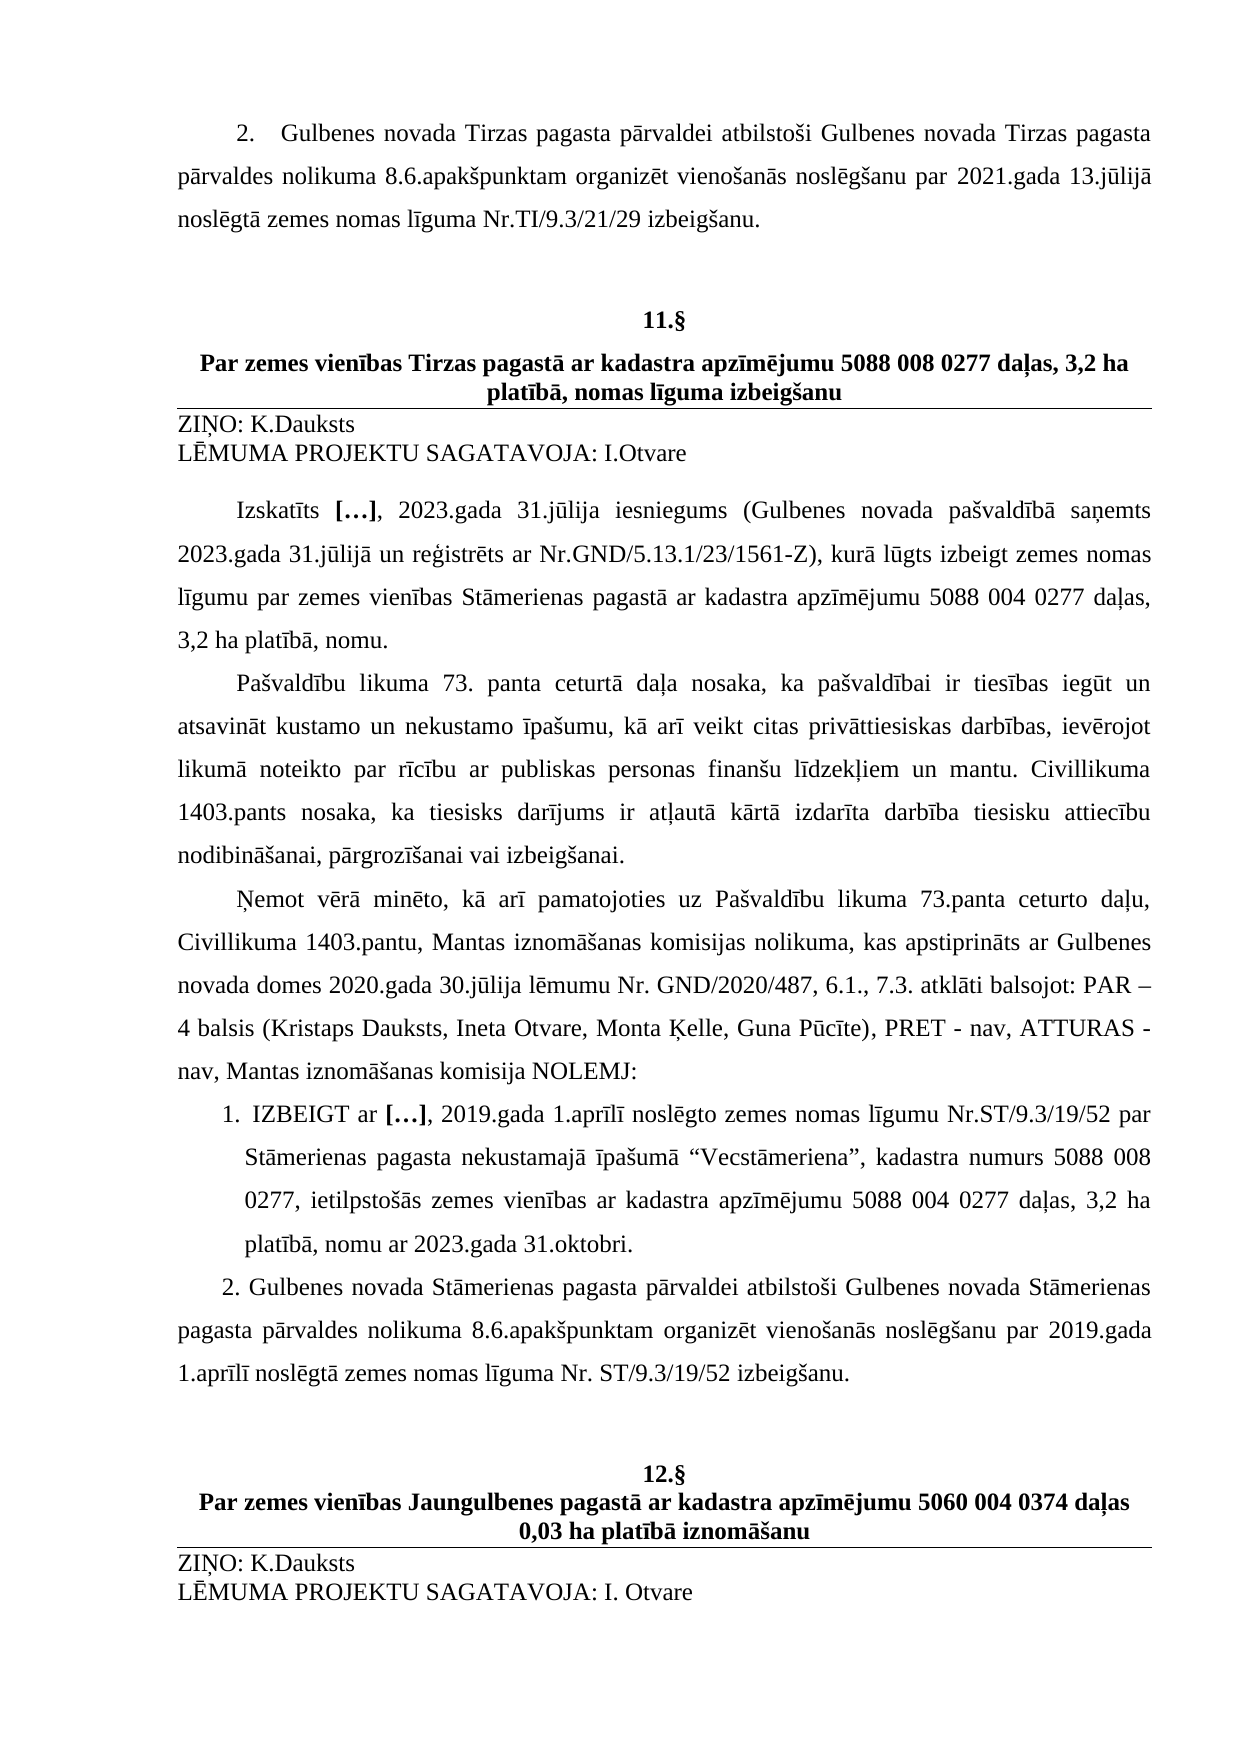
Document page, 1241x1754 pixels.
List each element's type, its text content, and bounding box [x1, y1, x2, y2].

text LĒMUMA PROJEKTU SAGATAVOJA: I.Otvare [177, 438, 1152, 467]
text 11.§ [177, 305, 1152, 334]
text 2. Gulbenes novada Stāmerienas pagasta pārvaldei atbilstoši Gulbenes novada Stāmerienas pagasta pārvaldes nolikuma 8.6.apakšpunktam organizēt vienošanās noslēgšanu par 2019.gada 1.aprīlī noslēgtā zemes nomas līguma Nr. ST/9.3/19/52 izbeigšanu. [177, 1272, 1152, 1387]
text Ņemot vērā minēto, kā arī pamatojoties uz Pašvaldību likuma 73.panta ceturto daļu, Civillikuma 1403.pantu, Mantas iznomāšanas komisijas nolikuma, kas apstiprināts ar Gulbenes novada domes 2020.gada 30.jūlija lēmumu Nr. GND/2020/487, 6.1., 7.3. atklāti balsojot: PAR – 4 balsis (Kristaps Dauksts, Ineta Otvare, Monta Ķelle, Guna Pūcīte), PRET - nav, ATTURAS - nav, Mantas iznomāšanas komisija NOLEMJ: [177, 884, 1152, 1085]
text Par zemes vienības Tirzas pagastā ar kadastra apzīmējumu 5088 008 0277 daļas, 3,2 ha platībā, nomas līguma izbeigšanu [177, 348, 1152, 408]
text ZIŅO: K.Dauksts [177, 409, 1152, 438]
list IZBEIGT ar […], 2019.gada 1.aprīlī noslēgto zemes nomas līgumu Nr.ST/9.3/19/52 par Stāmerienas pagasta nekustamajā īpašumā “Vecstāmeriena”, kadastra numurs 5088 008 0277, ietilpstošās zemes vienības ar kadastra apzīmējumu 5088 004 0277 daļas, 3,2 ha platībā, nomu ar 2023.gada 31.oktobri. [222, 1099, 1152, 1257]
text Par zemes vienības Jaungulbenes pagastā ar kadastra apzīmējumu 5060 004 0374 daļas 0,03 ha platībā iznomāšanu [177, 1487, 1152, 1547]
text 12.§ [177, 1459, 1152, 1487]
text LĒMUMA PROJEKTU SAGATAVOJA: I. Otvare [177, 1577, 1152, 1606]
text Izskatīts […], 2023.gada 31.jūlija iesniegums (Gulbenes novada pašvaldībā saņemts 2023.gada 31.jūlijā un reģistrēts ar Nr.GND/5.13.1/23/1561-Z), kurā lūgts izbeigt zemes nomas līgumu par zemes vienības Stāmerienas pagastā ar kadastra apzīmējumu 5088 004 0277 daļas, 3,2 ha platībā, nomu. [177, 496, 1152, 654]
text 2. Gulbenes novada Tirzas pagasta pārvaldei atbilstoši Gulbenes novada Tirzas pagasta pārvaldes nolikuma 8.6.apakšpunktam organizēt vienošanās noslēgšanu par 2021.gada 13.jūlijā noslēgtā zemes nomas līguma Nr.TI/9.3/21/29 izbeigšanu. [177, 118, 1152, 233]
text Pašvaldību likuma 73. panta ceturtā daļa nosaka, ka pašvaldībai ir tiesības iegūt un atsavināt kustamo un nekustamo īpašumu, kā arī veikt citas privāttiesiskas darbības, ievērojot likumā noteikto par rīcību ar publiskas personas finanšu līdzekļiem un mantu. Civillikuma 1403.pants nosaka, ka tiesisks darījums ir atļautā kārtā izdarīta darbība tiesisku attiecību nodibināšanai, pārgrozīšanai vai izbeigšanai. [177, 668, 1152, 869]
text ZIŅO: K.Dauksts [177, 1548, 1152, 1577]
